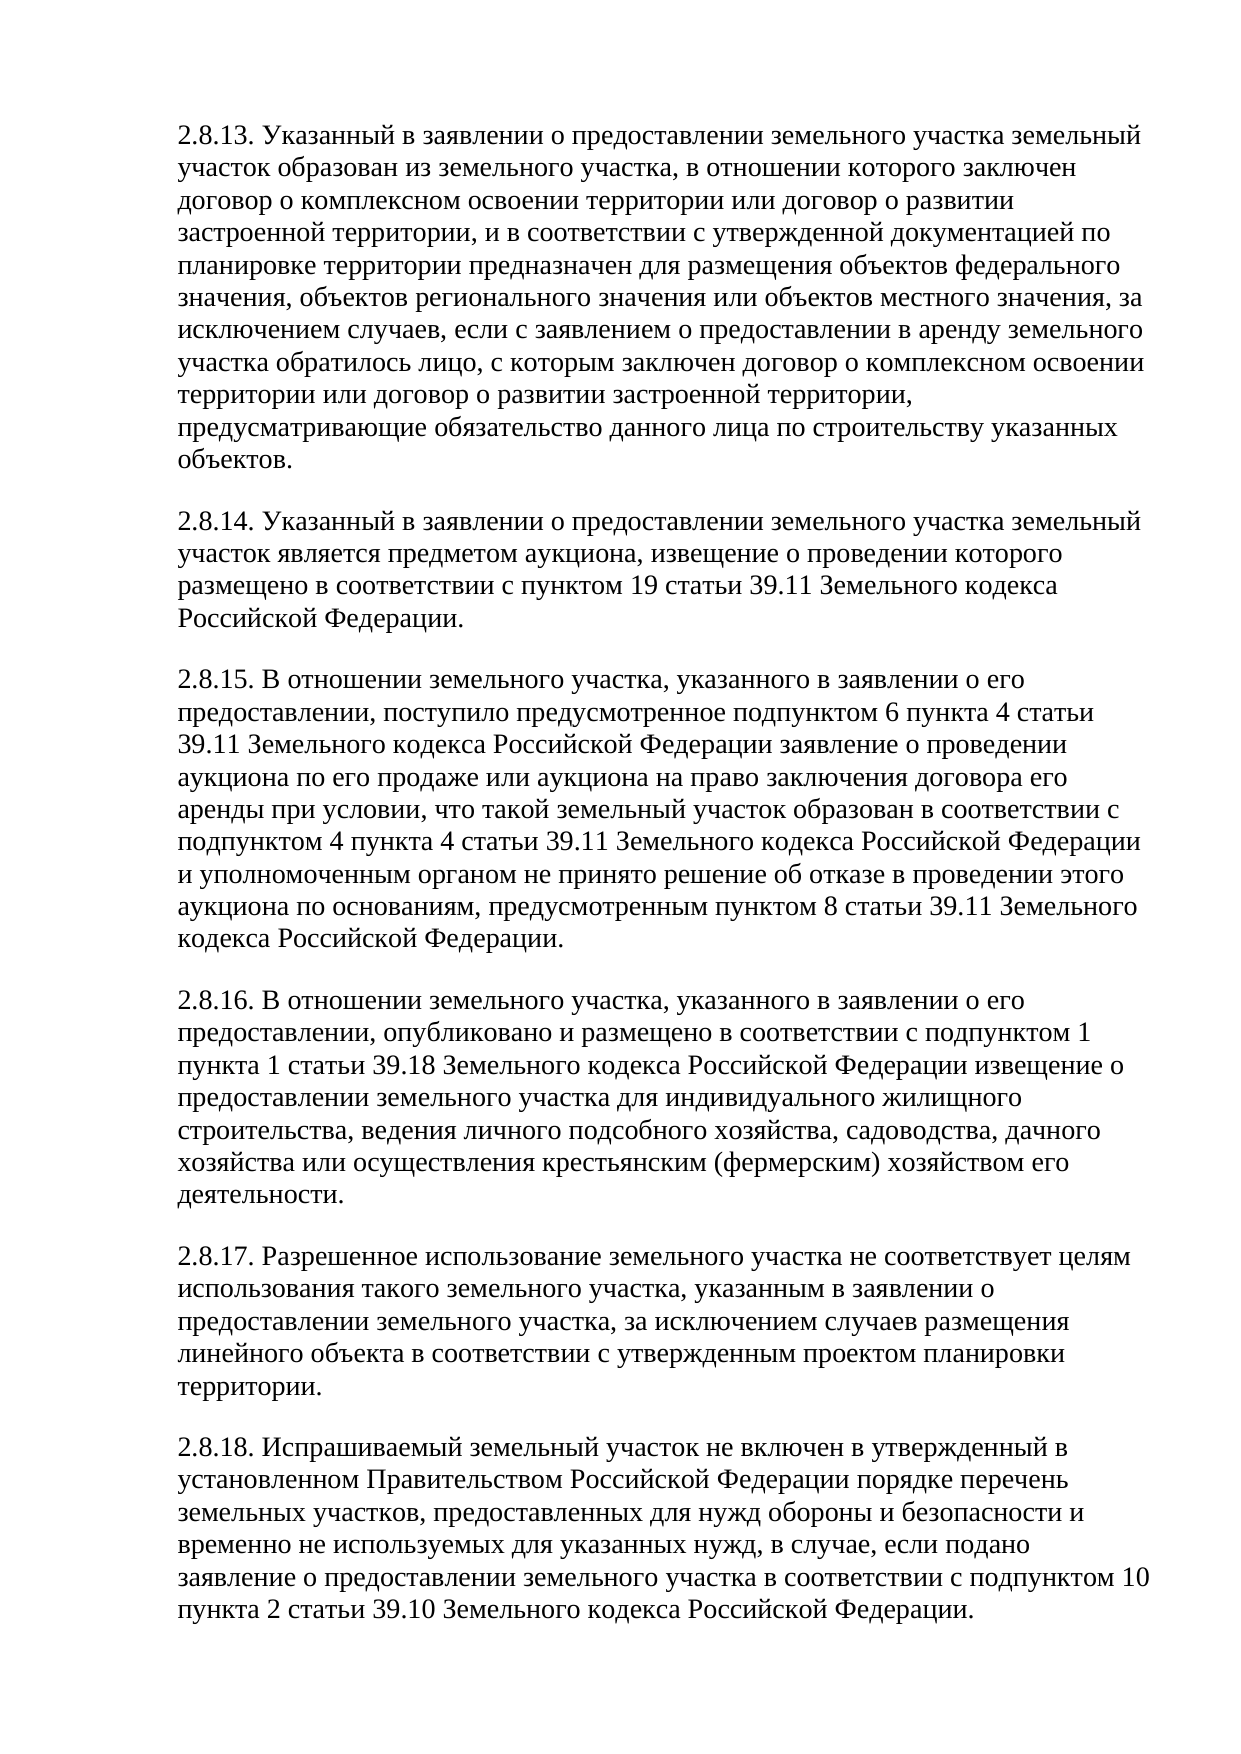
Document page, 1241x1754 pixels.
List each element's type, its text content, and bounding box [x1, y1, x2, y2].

text 2.8.18. Испрашиваемый земельный участок не включен в утвержденный в установленном Правительством Российской Федерации порядке перечень земельных участков, предоставленных для нужд обороны и безопасности и временно не используемых для указанных нужд, в случае, если подано заявление о предоставлении земельного участка в соответствии с подпунктом 10 пункта 2 статьи 39.10 Земельного кодекса Российской Федерации. [177, 1430, 1152, 1624]
text 2.8.14. Указанный в заявлении о предоставлении земельного участка земельный участок является предметом аукциона, извещение о проведении которого размещено в соответствии с пунктом 19 статьи 39.11 Земельного кодекса Российской Федерации. [177, 504, 1152, 633]
text 2.8.17. Разрешенное использование земельного участка не соответствует целям использования такого земельного участка, указанным в заявлении о предоставлении земельного участка, за исключением случаев размещения линейного объекта в соответствии с утвержденным проектом планировки территории. [177, 1239, 1152, 1401]
text 2.8.16. В отношении земельного участка, указанного в заявлении о его предоставлении, опубликовано и размещено в соответствии с подпунктом 1 пункта 1 статьи 39.18 Земельного кодекса Российской Федерации извещение о предоставлении земельного участка для индивидуального жилищного строительства, ведения личного подсобного хозяйства, садоводства, дачного хозяйства или осуществления крестьянским (фермерским) хозяйством его деятельности. [177, 983, 1152, 1210]
text 2.8.13. Указанный в заявлении о предоставлении земельного участка земельный участок образован из земельного участка, в отношении которого заключен договор о комплексном освоении территории или договор о развитии застроенной территории, и в соответствии с утвержденной документацией по планировке территории предназначен для размещения объектов федерального значения, объектов регионального значения или объектов местного значения, за исключением случаев, если с заявлением о предоставлении в аренду земельного участка обратилось лицо, с которым заключен договор о комплексном освоении территории или договор о развитии застроенной территории, предусматривающие обязательство данного лица по строительству указанных объектов. [177, 118, 1152, 474]
text 2.8.15. В отношении земельного участка, указанного в заявлении о его предоставлении, поступило предусмотренное подпунктом 6 пункта 4 статьи 39.11 Земельного кодекса Российской Федерации заявление о проведении аукциона по его продаже или аукциона на право заключения договора его аренды при условии, что такой земельный участок образован в соответствии с подпунктом 4 пункта 4 статьи 39.11 Земельного кодекса Российской Федерации и уполномоченным органом не принято решение об отказе в проведении этого аукциона по основаниям, предусмотренным пунктом 8 статьи 39.11 Земельного кодекса Российской Федерации. [177, 662, 1152, 954]
